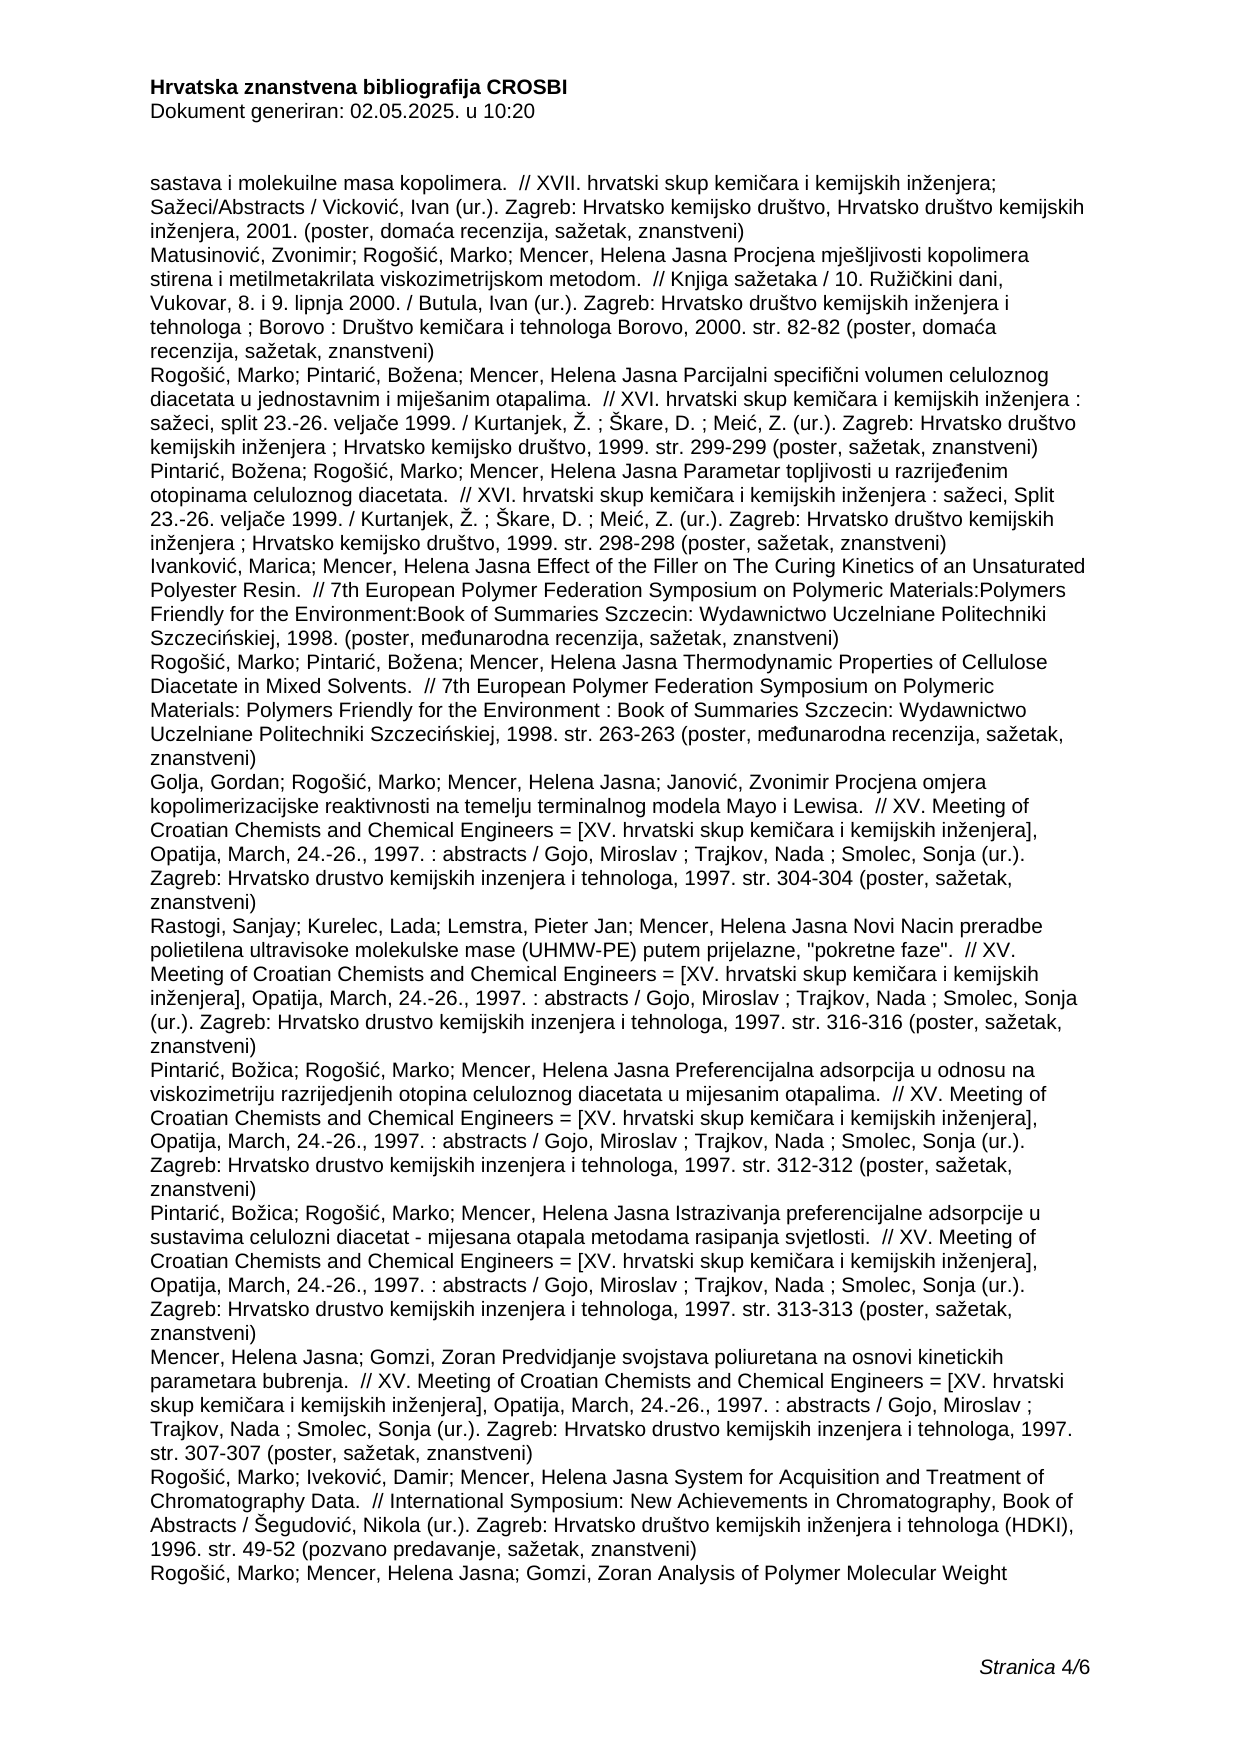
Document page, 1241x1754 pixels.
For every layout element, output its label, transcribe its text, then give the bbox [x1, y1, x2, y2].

text Pintarić, Božena; Rogošić, Marko; Mencer, Helena Jasna [150, 458, 1090, 554]
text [150, 171, 1090, 243]
text Pintarić, Božica; Rogošić, Marko; Mencer, Helena Jasna [150, 1201, 1090, 1345]
text Pintarić, Božica; Rogošić, Marko; Mencer, Helena Jasna [150, 1057, 1090, 1201]
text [150, 1561, 1090, 1584]
text Rogošić, Marko; Iveković, Damir; Mencer, Helena Jasna [150, 1465, 1090, 1561]
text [150, 243, 1090, 363]
text Rastogi, Sanjay; Kurelec, Lada; Lemstra, Pieter Jan; Mencer, Helena Jasna [150, 914, 1090, 1057]
text Rogošić, Marko; Pintarić, Božena; Mencer, Helena Jasna [150, 363, 1090, 458]
text Rogošić, Marko; Pintarić, Božena; Mencer, Helena Jasna [150, 650, 1090, 770]
text Ivanković, Marica; Mencer, Helena Jasna [150, 554, 1090, 650]
text Mencer, Helena Jasna; Gomzi, Zoran [150, 1345, 1090, 1465]
text Golja, Gordan; Rogošić, Marko; Mencer, Helena Jasna; Janović, Zvonimir [150, 770, 1090, 914]
